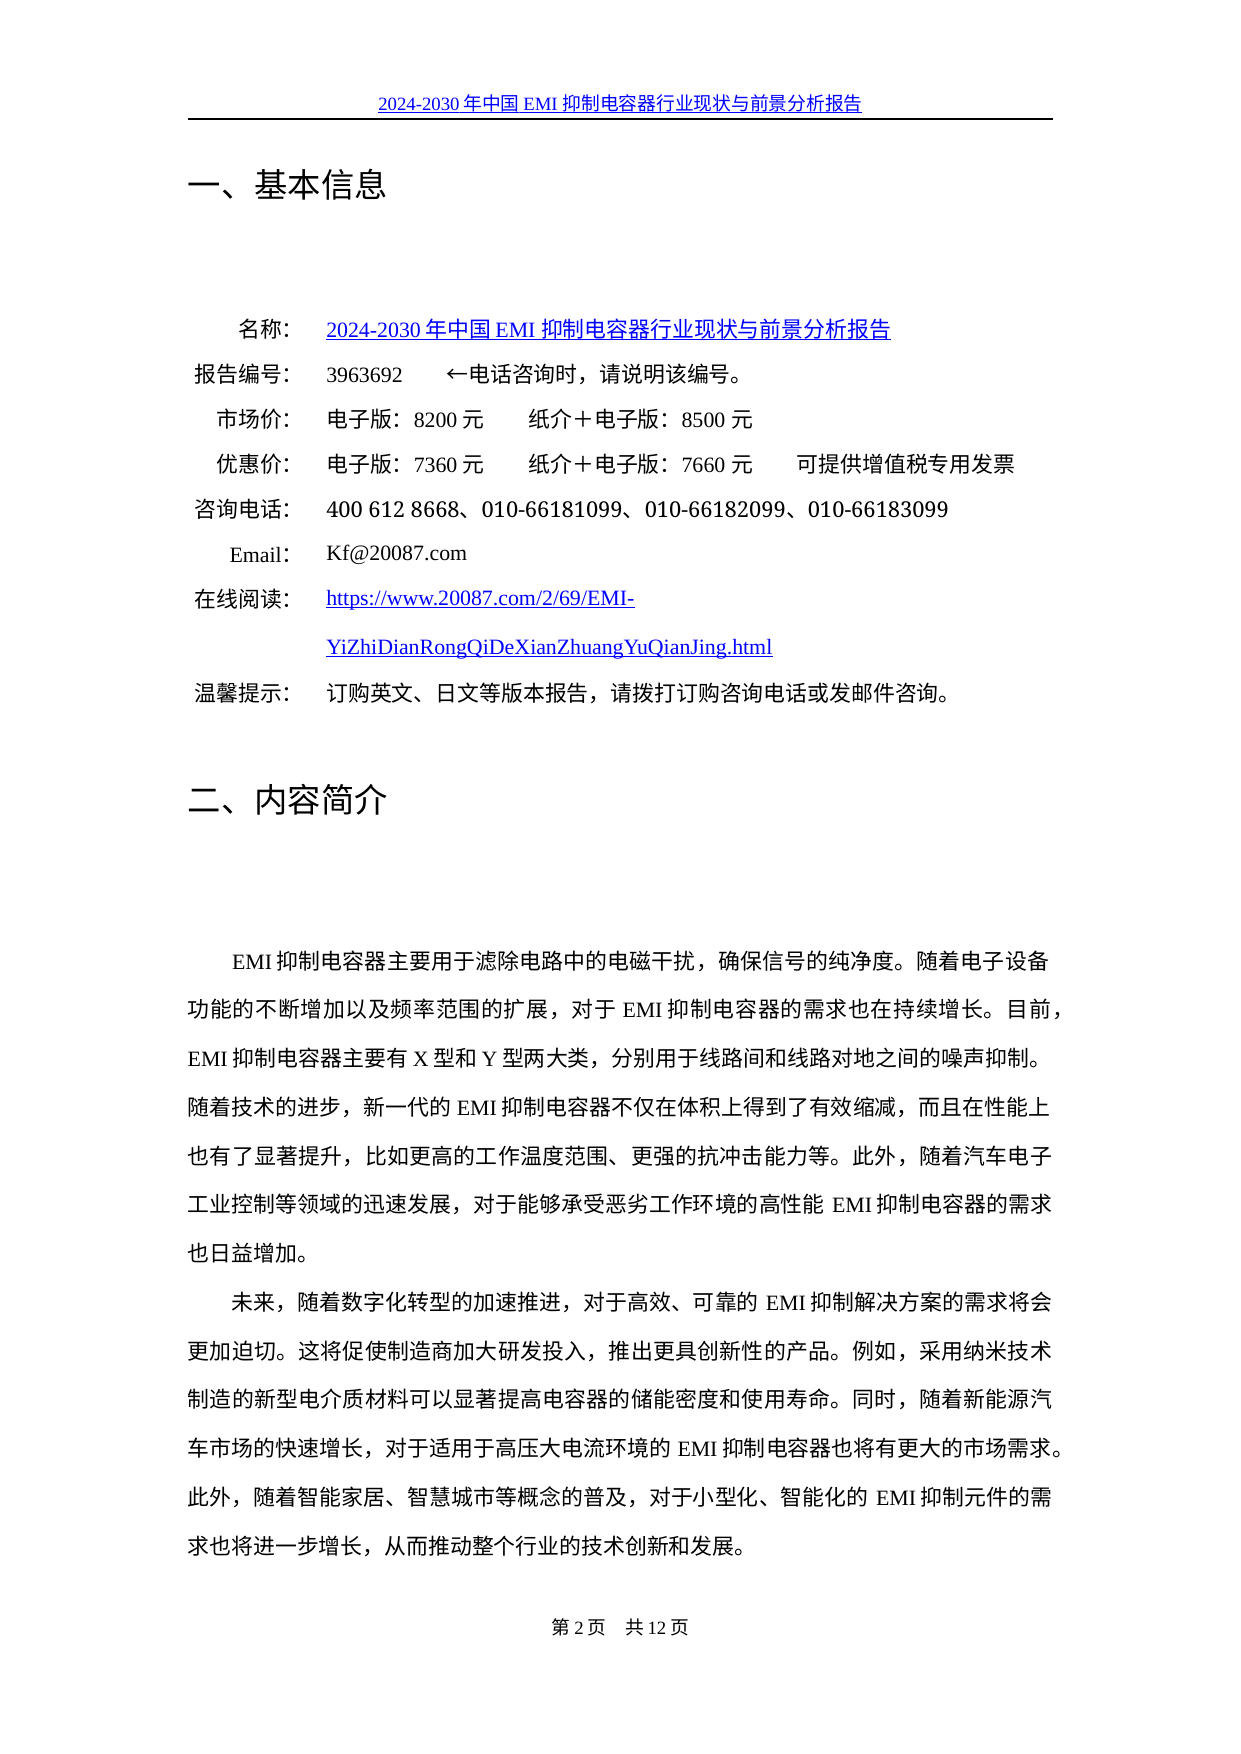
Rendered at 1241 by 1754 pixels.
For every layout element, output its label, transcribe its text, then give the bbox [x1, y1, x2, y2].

table_cell Kf@20087.com [315, 537, 1073, 582]
table_cell Email： [167, 537, 315, 582]
table_cell 优惠价： [167, 447, 315, 492]
title 二、内容简介 [187, 766, 1053, 831]
table_cell 报告编号： [167, 357, 315, 402]
title 一、基本信息 [187, 150, 1053, 215]
table_cell 3963692 ←电话咨询时，请说明该编号。 [315, 357, 1073, 402]
table_cell 市场价： [167, 402, 315, 447]
table_cell 咨询电话： [167, 492, 315, 537]
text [187, 943, 1053, 1561]
table_cell 电子版：8200 元 纸介＋电子版：8500 元 [315, 402, 1073, 447]
table_cell 400 612 8668、010-66181099、010-66182099、010-66183099 [315, 492, 1073, 537]
table_header 2024-2030年中国EMI 抑制电容器行业现状与前景分析报告 [315, 312, 1073, 357]
table_cell 电子版：7360 元 纸介＋电子版：7660 元 可提供增值税专用发票 [315, 447, 1073, 492]
table_header 名称： [167, 312, 315, 357]
table_cell 温馨提示： [167, 675, 315, 720]
table_cell 在线阅读： [167, 582, 315, 675]
table_cell 订购英文、日文等版本报告，请拨打订购咨询电话或发邮件咨询。 [315, 675, 1073, 720]
table_cell [315, 582, 1073, 675]
